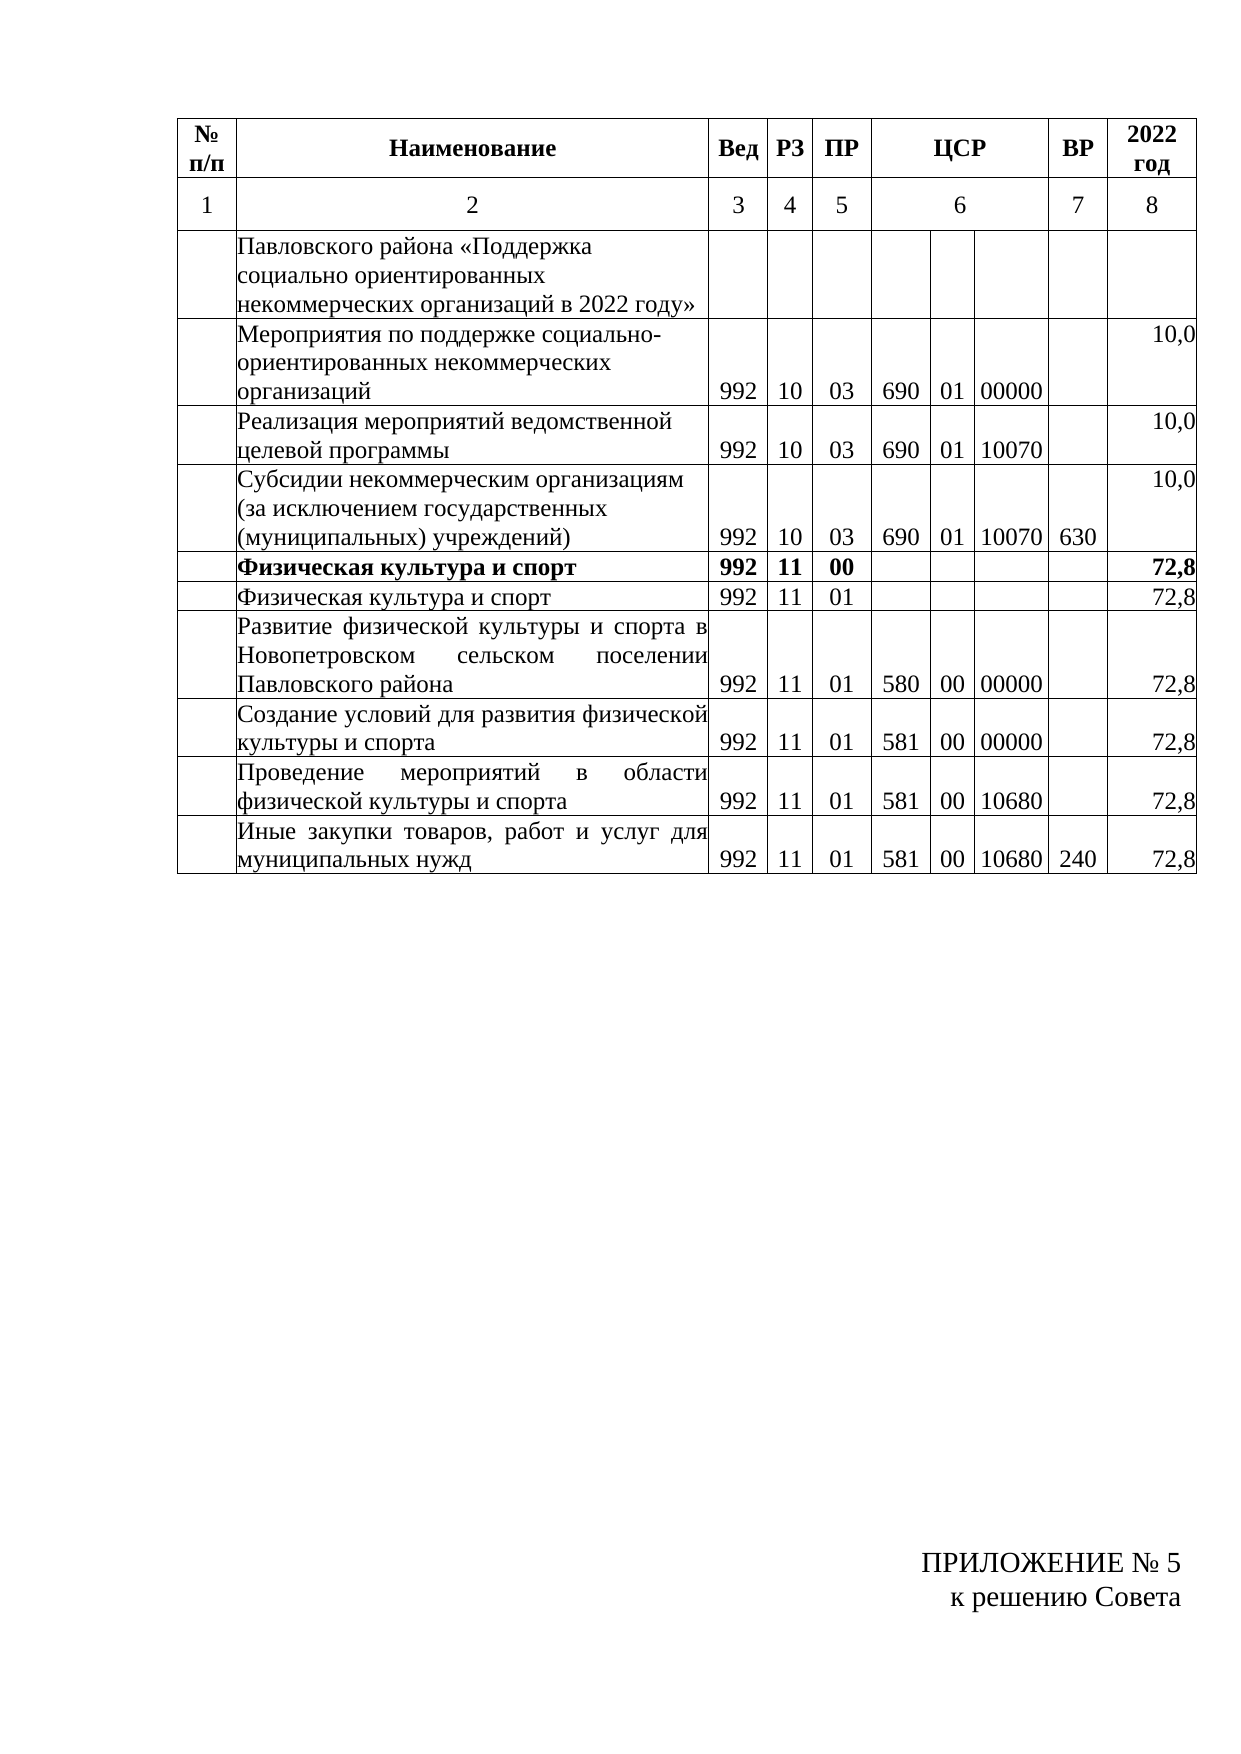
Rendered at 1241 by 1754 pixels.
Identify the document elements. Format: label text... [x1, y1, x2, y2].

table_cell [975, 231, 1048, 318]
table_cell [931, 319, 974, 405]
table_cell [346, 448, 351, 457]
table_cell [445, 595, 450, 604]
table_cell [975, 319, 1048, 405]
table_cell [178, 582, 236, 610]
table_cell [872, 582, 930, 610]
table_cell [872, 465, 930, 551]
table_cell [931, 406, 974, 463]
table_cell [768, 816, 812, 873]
table_header ПР [813, 119, 871, 177]
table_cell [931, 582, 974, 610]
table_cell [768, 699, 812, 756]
table_cell 7 [1049, 178, 1107, 230]
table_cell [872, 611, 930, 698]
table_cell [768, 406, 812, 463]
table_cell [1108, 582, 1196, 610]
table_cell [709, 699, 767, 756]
table_header РЗ [768, 119, 812, 177]
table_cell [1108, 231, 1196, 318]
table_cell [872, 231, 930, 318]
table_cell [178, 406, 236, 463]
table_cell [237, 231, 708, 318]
table_header ЦСР [872, 119, 1048, 177]
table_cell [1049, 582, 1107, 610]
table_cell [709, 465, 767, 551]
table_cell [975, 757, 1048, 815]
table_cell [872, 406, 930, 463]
table_cell 8 [1108, 178, 1196, 230]
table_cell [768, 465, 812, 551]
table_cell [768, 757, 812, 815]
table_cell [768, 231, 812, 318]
table_header 2022 год [1108, 119, 1196, 177]
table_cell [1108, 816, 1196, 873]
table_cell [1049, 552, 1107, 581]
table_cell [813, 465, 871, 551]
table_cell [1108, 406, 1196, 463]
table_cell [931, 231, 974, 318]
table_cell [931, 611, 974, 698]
table_cell 2 [237, 178, 708, 230]
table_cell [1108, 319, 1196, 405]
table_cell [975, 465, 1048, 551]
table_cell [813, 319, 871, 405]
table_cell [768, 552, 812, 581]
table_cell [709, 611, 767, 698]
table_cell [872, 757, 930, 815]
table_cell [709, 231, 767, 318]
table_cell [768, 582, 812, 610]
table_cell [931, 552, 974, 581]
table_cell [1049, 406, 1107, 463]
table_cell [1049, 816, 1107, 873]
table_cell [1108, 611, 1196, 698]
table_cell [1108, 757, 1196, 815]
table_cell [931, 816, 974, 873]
table_header Вед [709, 119, 767, 177]
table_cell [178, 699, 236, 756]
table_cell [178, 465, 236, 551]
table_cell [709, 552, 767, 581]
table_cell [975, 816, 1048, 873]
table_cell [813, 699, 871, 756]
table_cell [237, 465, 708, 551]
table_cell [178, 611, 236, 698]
table_header Наименование [237, 119, 708, 177]
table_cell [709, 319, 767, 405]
table_cell 1 [178, 178, 236, 230]
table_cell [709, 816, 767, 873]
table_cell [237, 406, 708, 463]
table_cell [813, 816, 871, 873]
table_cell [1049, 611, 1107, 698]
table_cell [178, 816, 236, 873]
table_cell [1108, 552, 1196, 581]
table_cell 4 [768, 178, 812, 230]
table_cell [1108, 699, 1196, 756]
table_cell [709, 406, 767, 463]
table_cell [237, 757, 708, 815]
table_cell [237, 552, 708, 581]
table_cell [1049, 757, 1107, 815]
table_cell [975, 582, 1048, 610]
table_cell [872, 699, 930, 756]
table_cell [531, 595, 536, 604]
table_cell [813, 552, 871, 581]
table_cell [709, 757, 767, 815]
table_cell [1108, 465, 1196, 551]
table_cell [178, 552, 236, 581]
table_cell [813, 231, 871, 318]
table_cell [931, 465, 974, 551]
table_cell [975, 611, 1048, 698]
text ПРИЛОЖЕНИЕ № 5 [177, 1545, 1181, 1579]
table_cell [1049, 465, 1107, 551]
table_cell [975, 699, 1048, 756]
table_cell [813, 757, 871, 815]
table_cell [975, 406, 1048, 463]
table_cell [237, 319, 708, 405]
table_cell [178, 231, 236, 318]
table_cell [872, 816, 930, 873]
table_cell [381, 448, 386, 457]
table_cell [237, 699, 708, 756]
table_cell 5 [813, 178, 871, 230]
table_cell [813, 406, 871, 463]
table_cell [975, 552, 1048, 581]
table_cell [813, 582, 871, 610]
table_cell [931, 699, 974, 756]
text к решению Совета [177, 1579, 1181, 1612]
table_cell 3 [709, 178, 767, 230]
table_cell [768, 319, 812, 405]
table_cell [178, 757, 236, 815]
table_cell 6 [872, 178, 1048, 230]
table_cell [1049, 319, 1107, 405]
table_header № п/п [178, 119, 236, 177]
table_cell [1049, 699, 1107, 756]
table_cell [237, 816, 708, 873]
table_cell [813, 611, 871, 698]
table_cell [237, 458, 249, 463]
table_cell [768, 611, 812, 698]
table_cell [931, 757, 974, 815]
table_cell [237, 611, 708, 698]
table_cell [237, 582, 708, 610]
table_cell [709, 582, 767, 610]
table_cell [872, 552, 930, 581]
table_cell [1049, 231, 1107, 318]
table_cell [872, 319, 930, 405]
table_header ВР [1049, 119, 1107, 177]
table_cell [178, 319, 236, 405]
